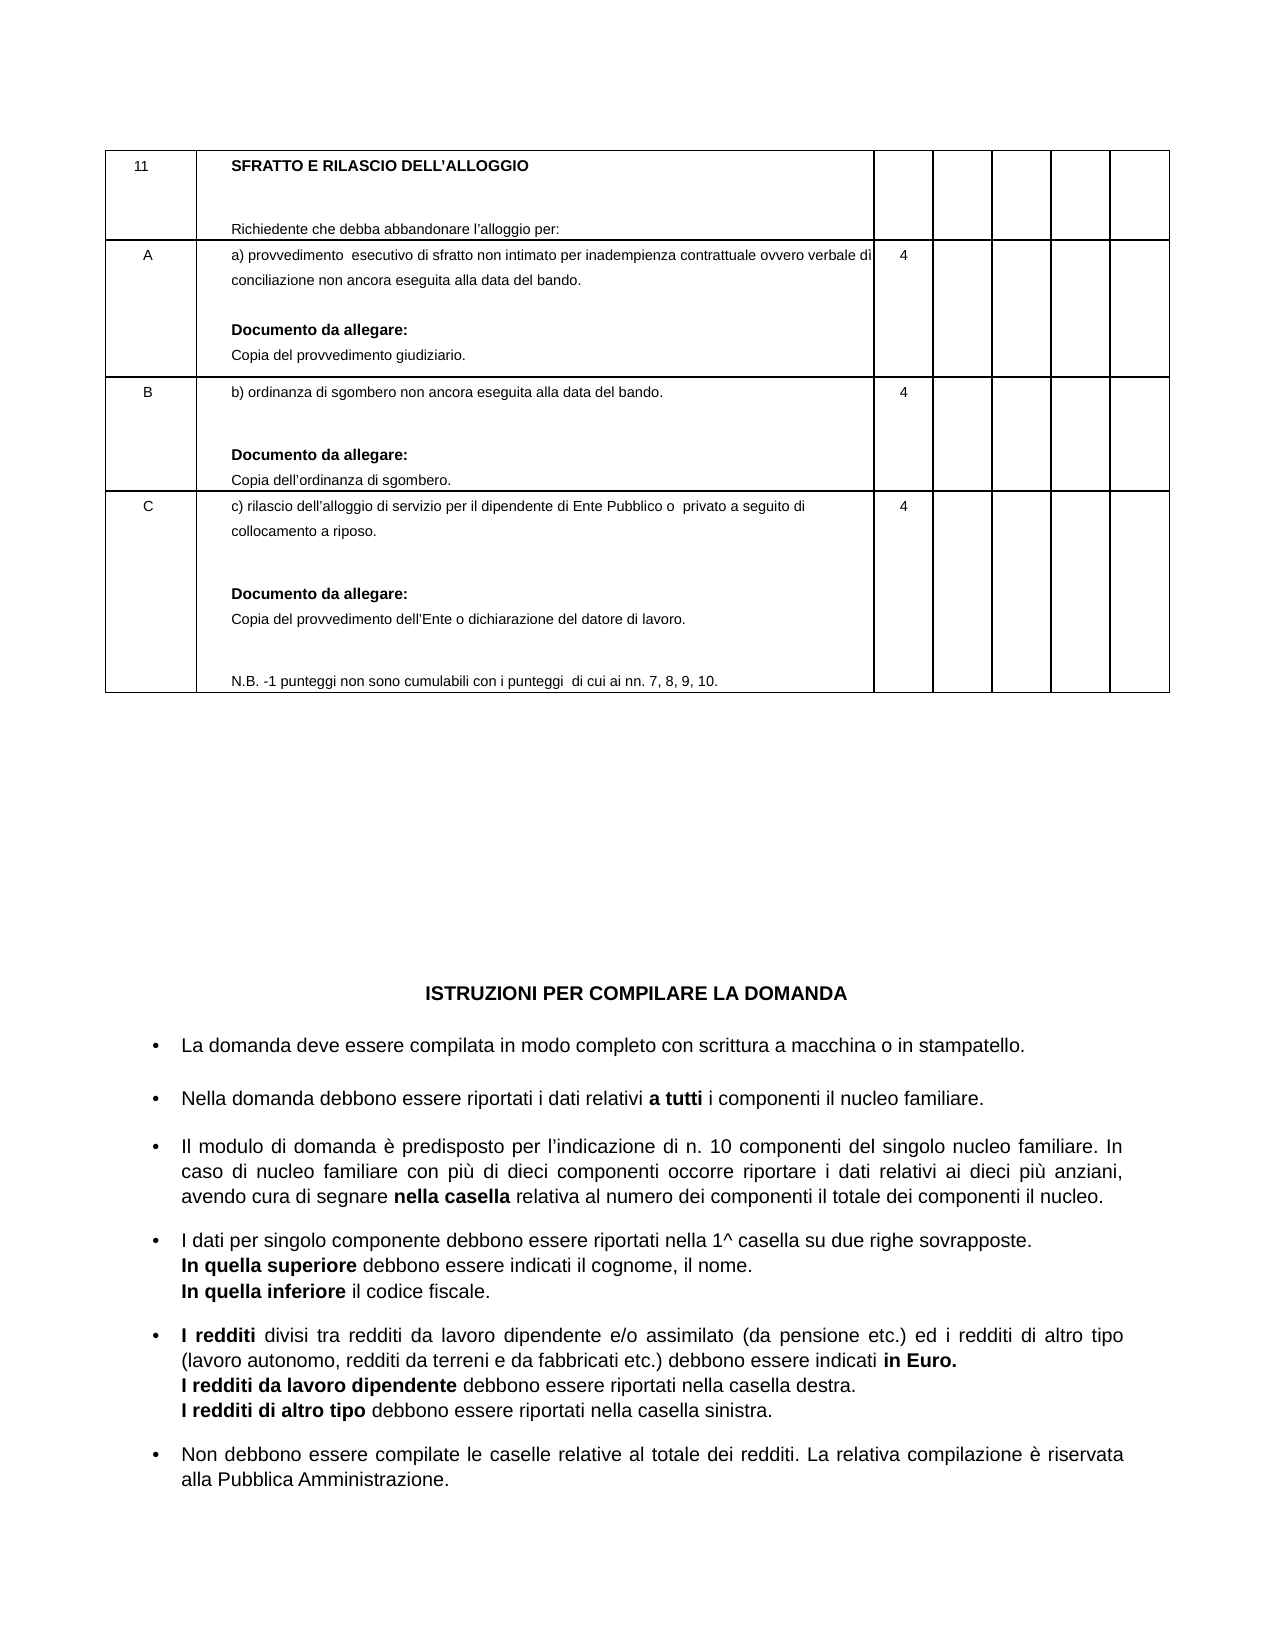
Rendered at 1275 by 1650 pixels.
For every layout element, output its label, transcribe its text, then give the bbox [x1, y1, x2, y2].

table_cell [1052, 378, 1109, 490]
table_cell A [106, 241, 196, 376]
table_cell [934, 151, 991, 239]
table_cell [934, 492, 991, 692]
table_cell 4 [875, 378, 932, 490]
table_cell [1111, 241, 1169, 376]
table_cell 11 [106, 151, 196, 239]
table_cell C [106, 492, 196, 692]
table_cell [934, 241, 991, 376]
table_cell c) rilascio dell’alloggio di servizio per il dipendente di Ente Pubblico o privato a seguito di collocamento a riposo. Documento da allegare: Copia del provvedimento dell’Ente o dichiarazione del datore di lavoro. N.B. -1 punteggi non sono cumulabili con i punteggi di cui ai nn. 7, 8, 9, 10. [197, 492, 873, 692]
table_cell B [106, 378, 196, 490]
table_cell [993, 151, 1050, 239]
text I redditi di altro tipo debbono essere riportati nella casella sinistra. [181, 1397, 1125, 1422]
list Non debbono essere compilate le caselle relative al totale dei redditi. La relativa compilazione è riservata alla Pubblica Amministrazione. [152, 1441, 1125, 1491]
list La domanda deve essere compilata in modo completo con scrittura a macchina o in stampatello. [152, 1033, 1125, 1058]
list I dati per singolo componente debbono essere riportati nella 1^ casella su due righe sovrapposte. [152, 1227, 1125, 1252]
table_cell 4 [875, 492, 932, 692]
table_cell [1111, 492, 1169, 692]
table_cell [1052, 492, 1109, 692]
text In quella superiore debbono essere indicati il cognome, il nome. [181, 1252, 1125, 1278]
table_cell SFRATTO E RILASCIO DELL’ALLOGGIO Richiedente che debba abbandonare l’alloggio per: [197, 151, 873, 239]
list I redditi divisi tra redditi da lavoro dipendente e/o assimilato (da pensione etc.) ed i redditi di altro tipo (lavoro autonomo, redditi da terreni e da fabbricati etc.) debbono essere indicati in Euro. [152, 1322, 1125, 1372]
text I redditi da lavoro dipendente debbono essere riportati nella casella destra. [181, 1372, 1125, 1397]
table_cell [993, 492, 1050, 692]
table_cell [1111, 151, 1169, 239]
table_cell a) provvedimento esecutivo di sfratto non intimato per inadempienza contrattuale ovvero verbale dì conciliazione non ancora eseguita alla data del bando. Documento da allegare: Copia del provvedimento giudiziario. [197, 241, 873, 376]
table_cell [1052, 151, 1109, 239]
list Il modulo di domanda è predisposto per l’indicazione di n. 10 componenti del singolo nucleo familiare. In caso di nucleo familiare con più di dieci componenti occorre riportare i dati relativi ai dieci più anziani, avendo cura di segnare nella casella relativa al numero dei componenti il totale dei componenti il nucleo. [152, 1133, 1125, 1208]
table_cell [1111, 378, 1169, 490]
table_cell [875, 151, 932, 239]
list Nella domanda debbono essere riportati i dati relativi a tutti i componenti il nucleo familiare. [152, 1086, 1125, 1111]
table_cell 4 [875, 241, 932, 376]
table_cell [993, 241, 1050, 376]
table_cell [934, 378, 991, 490]
text In quella inferiore il codice fiscale. [181, 1278, 1125, 1303]
text ISTRUZIONI PER COMPILARE LA DOMANDA [150, 980, 1123, 1005]
table_cell [1052, 241, 1109, 376]
table_cell b) ordinanza di sgombero non ancora eseguita alla data del bando. Documento da allegare: Copia dell’ordinanza di sgombero. [197, 378, 873, 490]
table_cell [993, 378, 1050, 490]
